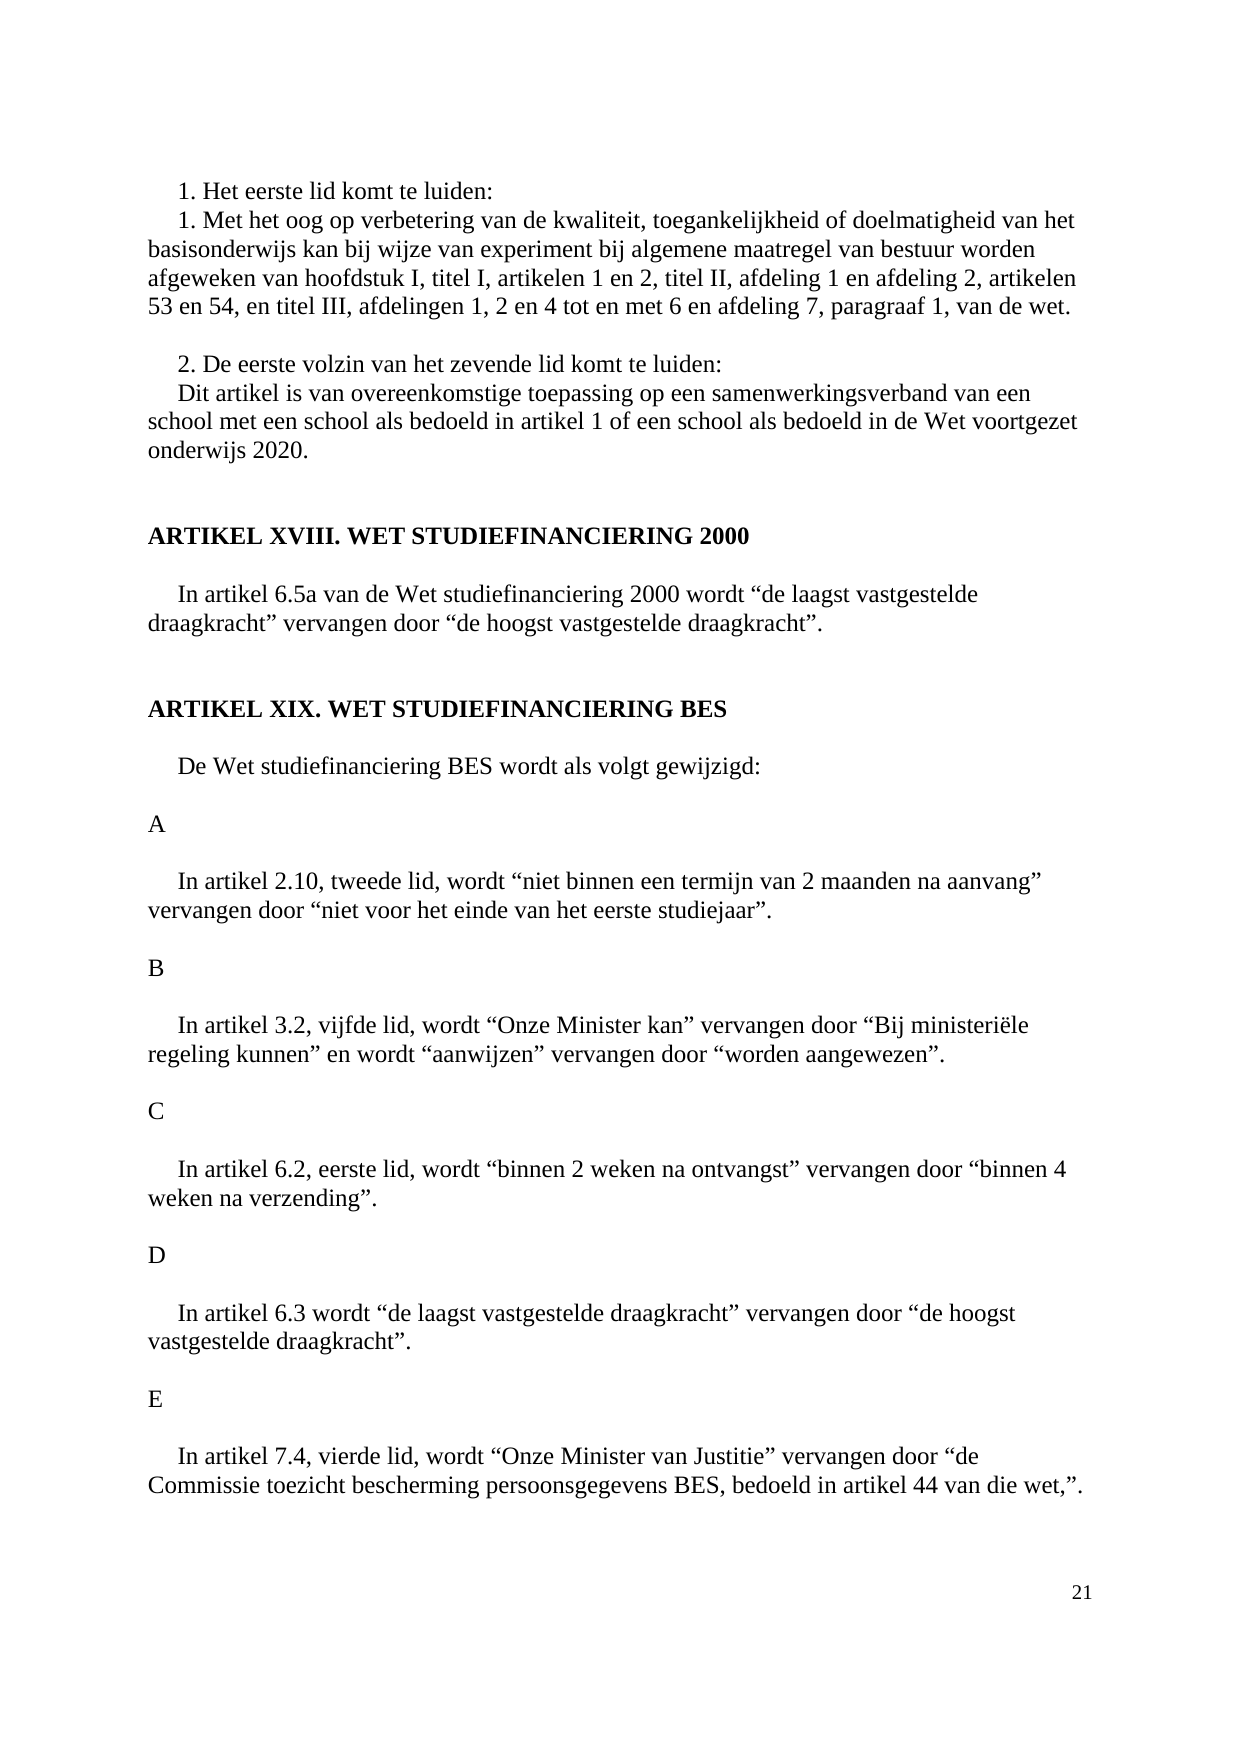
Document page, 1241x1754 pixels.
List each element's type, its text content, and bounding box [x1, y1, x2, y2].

text D [148, 1240, 1093, 1269]
text A [148, 809, 1093, 838]
text B [148, 953, 1093, 981]
text De Wet studiefinanciering BES wordt als volgt gewijzigd: [148, 751, 1093, 780]
text 2. De eerste volzin van het zevende lid komt te luiden: [148, 349, 1093, 378]
text E [148, 1384, 1093, 1413]
text In artikel 3.2, vijfde lid, wordt “Onze Minister kan” vervangen door “Bij ministeriële regeling kunnen” en wordt “aanwijzen” vervangen door “worden aangewezen”. [148, 1010, 1093, 1068]
text In artikel 6.5a van de Wet studiefinanciering 2000 wordt “de laagst vastgestelde draagkracht” vervangen door “de hoogst vastgestelde draagkracht”. [148, 579, 1093, 636]
text 1. Met het oog op verbetering van de kwaliteit, toegankelijkheid of doelmatigheid van het basisonderwijs kan bij wijze van experiment bij algemene maatregel van bestuur worden afgeweken van hoofdstuk I, titel I, artikelen 1 en 2, titel II, afdeling 1 en afdeling 2, artikelen 53 en 54, en titel III, afdelingen 1, 2 en 4 tot en met 6 en afdeling 7, paragraaf 1, van de wet. [148, 205, 1093, 320]
text 1. Het eerste lid komt te luiden: [148, 176, 1093, 205]
text C [148, 1096, 1093, 1125]
text ARTIKEL XVIII. WET STUDIEFINANCIERING 2000 [148, 521, 1093, 550]
text In artikel 6.2, eerste lid, wordt “binnen 2 weken na ontvangst” vervangen door “binnen 4 weken na verzending”. [148, 1154, 1093, 1211]
text ARTIKEL XIX. WET STUDIEFINANCIERING BES [148, 694, 1093, 723]
text In artikel 6.3 wordt “de laagst vastgestelde draagkracht” vervangen door “de hoogst vastgestelde draagkracht”. [148, 1298, 1093, 1355]
text Dit artikel is van overeenkomstige toepassing op een samenwerkingsverband van een school met een school als bedoeld in artikel 1 of een school als bedoeld in de Wet voortgezet onderwijs 2020. [148, 378, 1093, 464]
text In artikel 7.4, vierde lid, wordt “Onze Minister van Justitie” vervangen door “de Commissie toezicht bescherming persoonsgegevens BES, bedoeld in artikel 44 van die wet,”. [148, 1441, 1093, 1499]
text In artikel 2.10, tweede lid, wordt “niet binnen een termijn van 2 maanden na aanvang” vervangen door “niet voor het einde van het eerste studiejaar”. [148, 866, 1093, 924]
